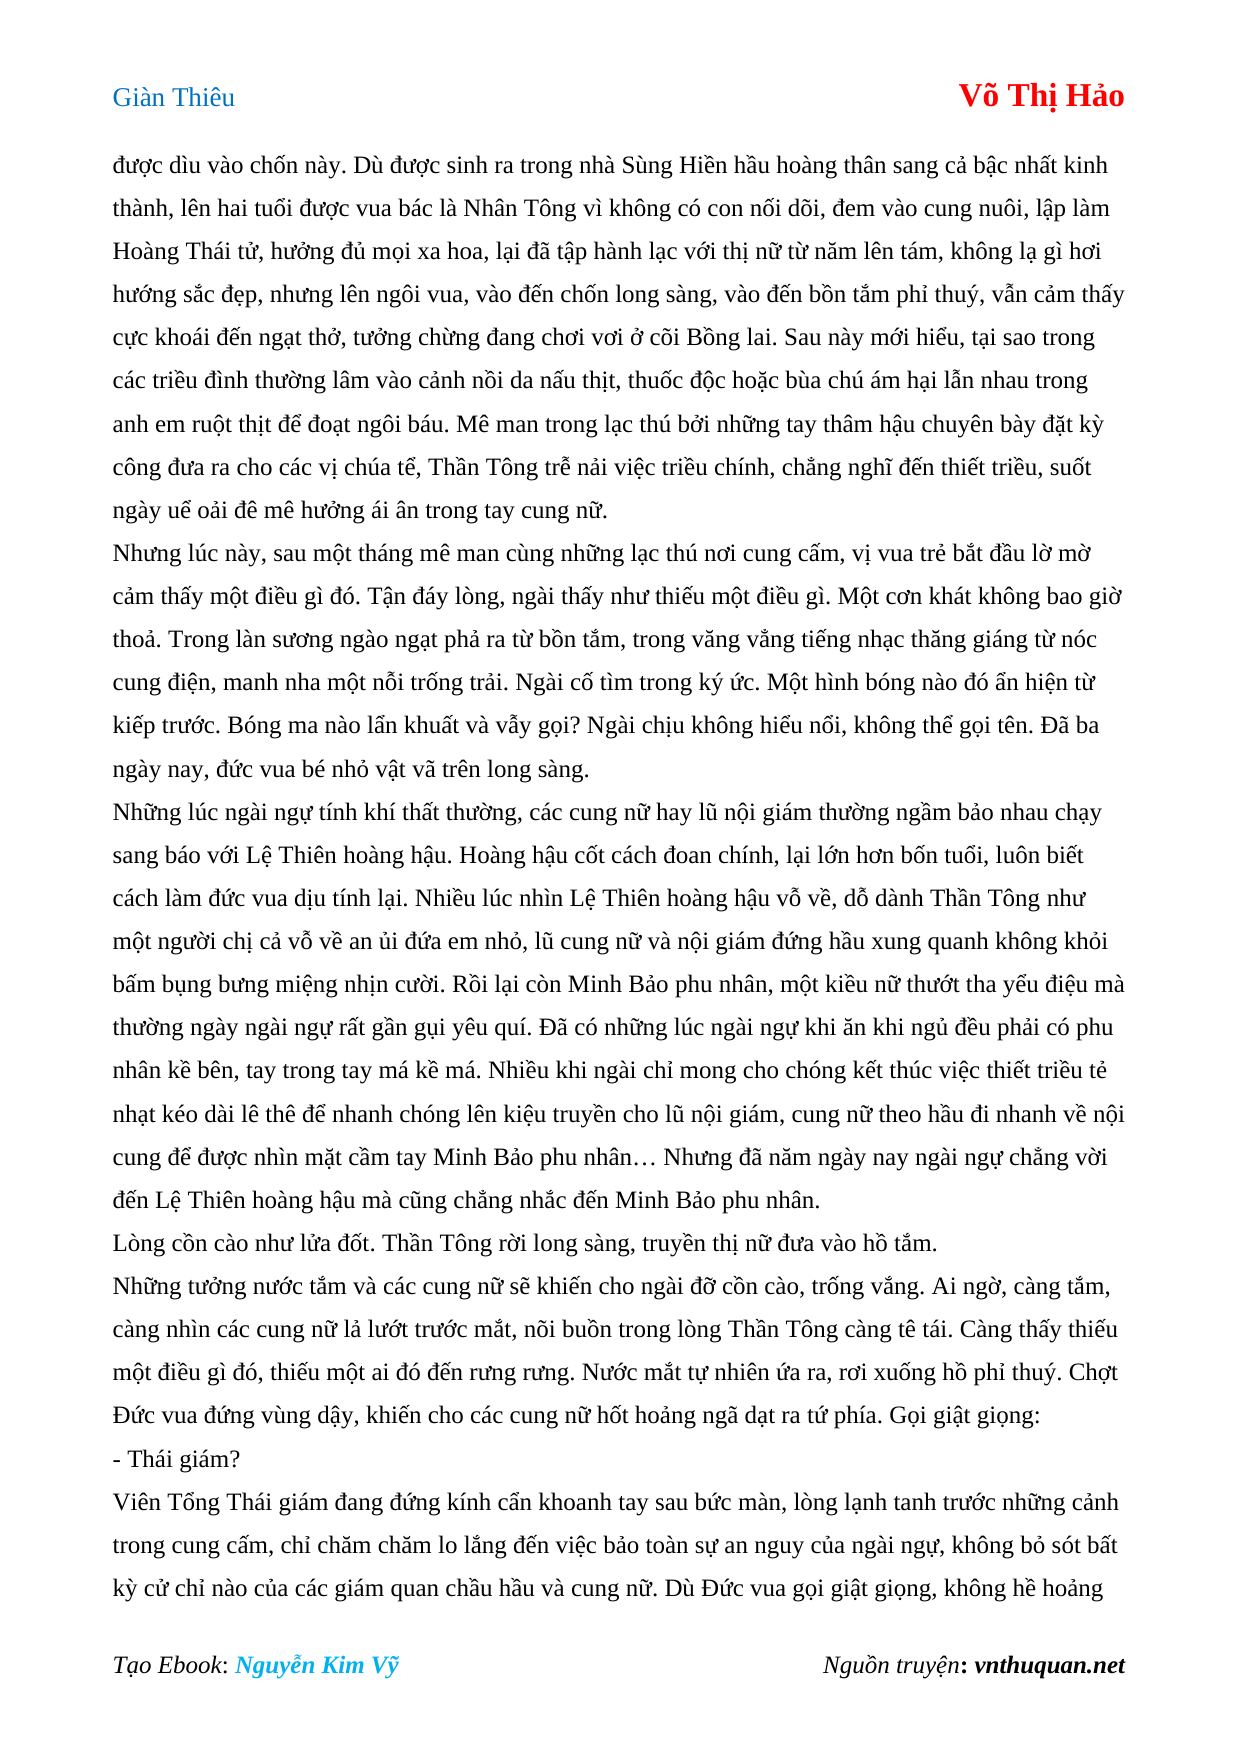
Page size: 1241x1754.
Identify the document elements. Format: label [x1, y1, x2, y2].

text [112, 150, 1128, 1602]
